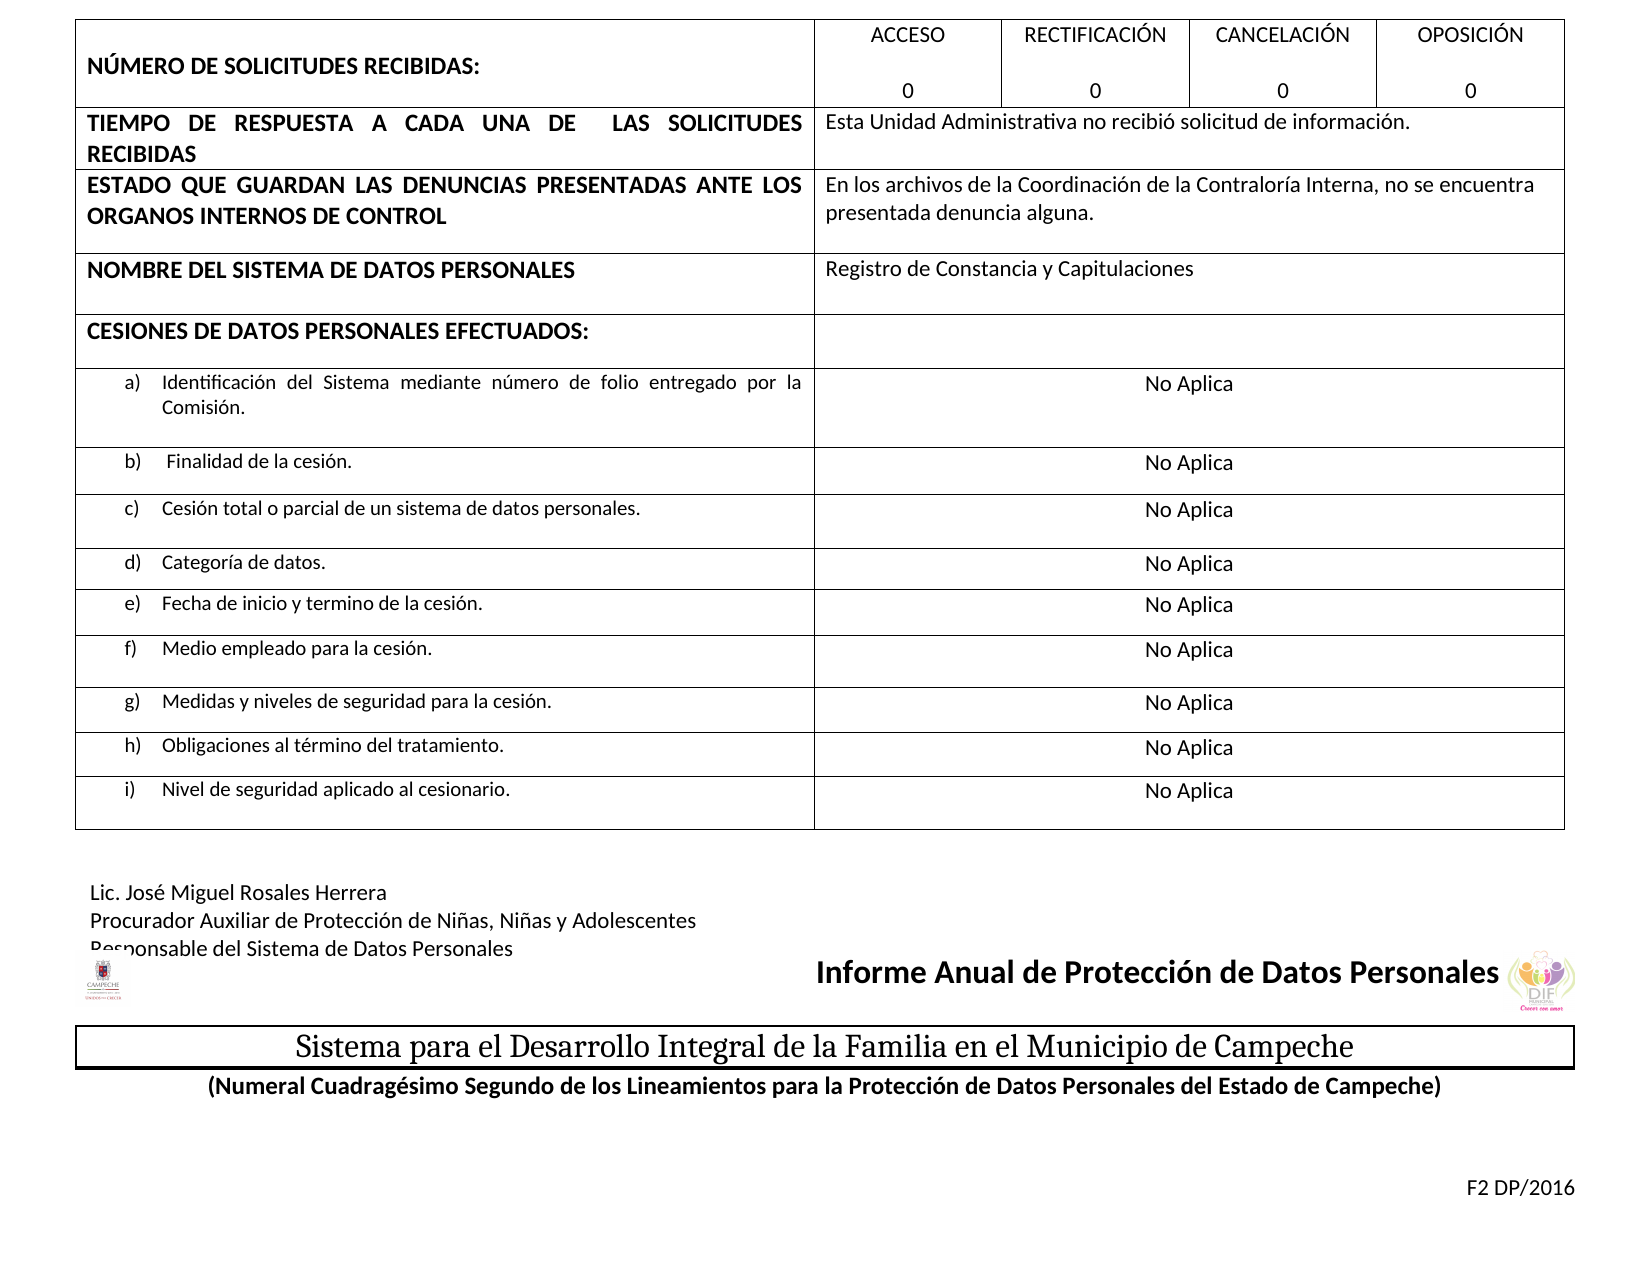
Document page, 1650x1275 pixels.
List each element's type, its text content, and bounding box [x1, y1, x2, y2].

table_cell No Aplica [815, 495, 1564, 548]
table_cell No Aplica [815, 369, 1564, 447]
table_header CANCELACIÓN 0 [1190, 20, 1376, 107]
table_cell [815, 315, 1564, 368]
table_cell Medidas y niveles de seguridad para la cesión. [76, 688, 814, 732]
table_cell Categoría de datos. [76, 549, 814, 589]
table_cell ESTADO QUE GUARDAN LAS DENUNCIAS PRESENTADAS ANTE LOS ORGANOS INTERNOS DE CONTROL [76, 170, 814, 253]
text Informe Anual de Protección de Datos Personales [132, 951, 1503, 992]
text (Numeral Cuadragésimo Segundo de los Lineamientos para la Protección de Datos Personales del Estado de Campeche) [75, 1070, 1575, 1101]
table_cell Fecha de inicio y termino de la cesión. [76, 590, 814, 634]
table_cell Nivel de seguridad aplicado al cesionario. [76, 777, 814, 829]
table_header Sistema para el Desarrollo Integral de la Familia en el Municipio de Campeche [77, 1027, 1573, 1066]
table_header OPOSICIÓN 0 [1377, 20, 1564, 107]
table_header NÚMERO DE SOLICITUDES RECIBIDAS: [76, 20, 814, 107]
table_cell Medio empleado para la cesión. [76, 636, 814, 687]
table_cell CESIONES DE DATOS PERSONALES EFECTUADOS: [76, 315, 814, 368]
table_cell TIEMPO DE RESPUESTA A CADA UNA DE LAS SOLICITUDES RECIBIDAS [76, 108, 814, 169]
table_cell No Aplica [815, 590, 1564, 634]
table_cell NOMBRE DEL SISTEMA DE DATOS PERSONALES [76, 254, 814, 314]
table_cell Identificación del Sistema mediante número de folio entregado por la Comisión. [76, 369, 814, 447]
picture [1503, 950, 1575, 1012]
table_header RECTIFICACIÓN 0 [1002, 20, 1189, 107]
picture [75, 950, 132, 1007]
table_cell No Aplica [815, 733, 1564, 776]
table_cell No Aplica [815, 688, 1564, 732]
table_cell No Aplica [815, 777, 1564, 829]
table_cell Obligaciones al término del tratamiento. [76, 733, 814, 776]
table_cell Esta Unidad Administrativa no recibió solicitud de información. [815, 108, 1564, 169]
table_cell Finalidad de la cesión. [76, 448, 814, 494]
table_cell No Aplica [815, 636, 1564, 687]
table_cell Registro de Constancia y Capitulaciones [815, 254, 1564, 314]
table_header ACCESO 0 [815, 20, 1001, 107]
table_cell No Aplica [815, 448, 1564, 494]
table_cell No Aplica [815, 549, 1564, 589]
table_cell Cesión total o parcial de un sistema de datos personales. [76, 495, 814, 548]
table_cell En los archivos de la Coordinación de la Contraloría Interna, no se encuentra presentada denuncia alguna. [815, 170, 1564, 253]
